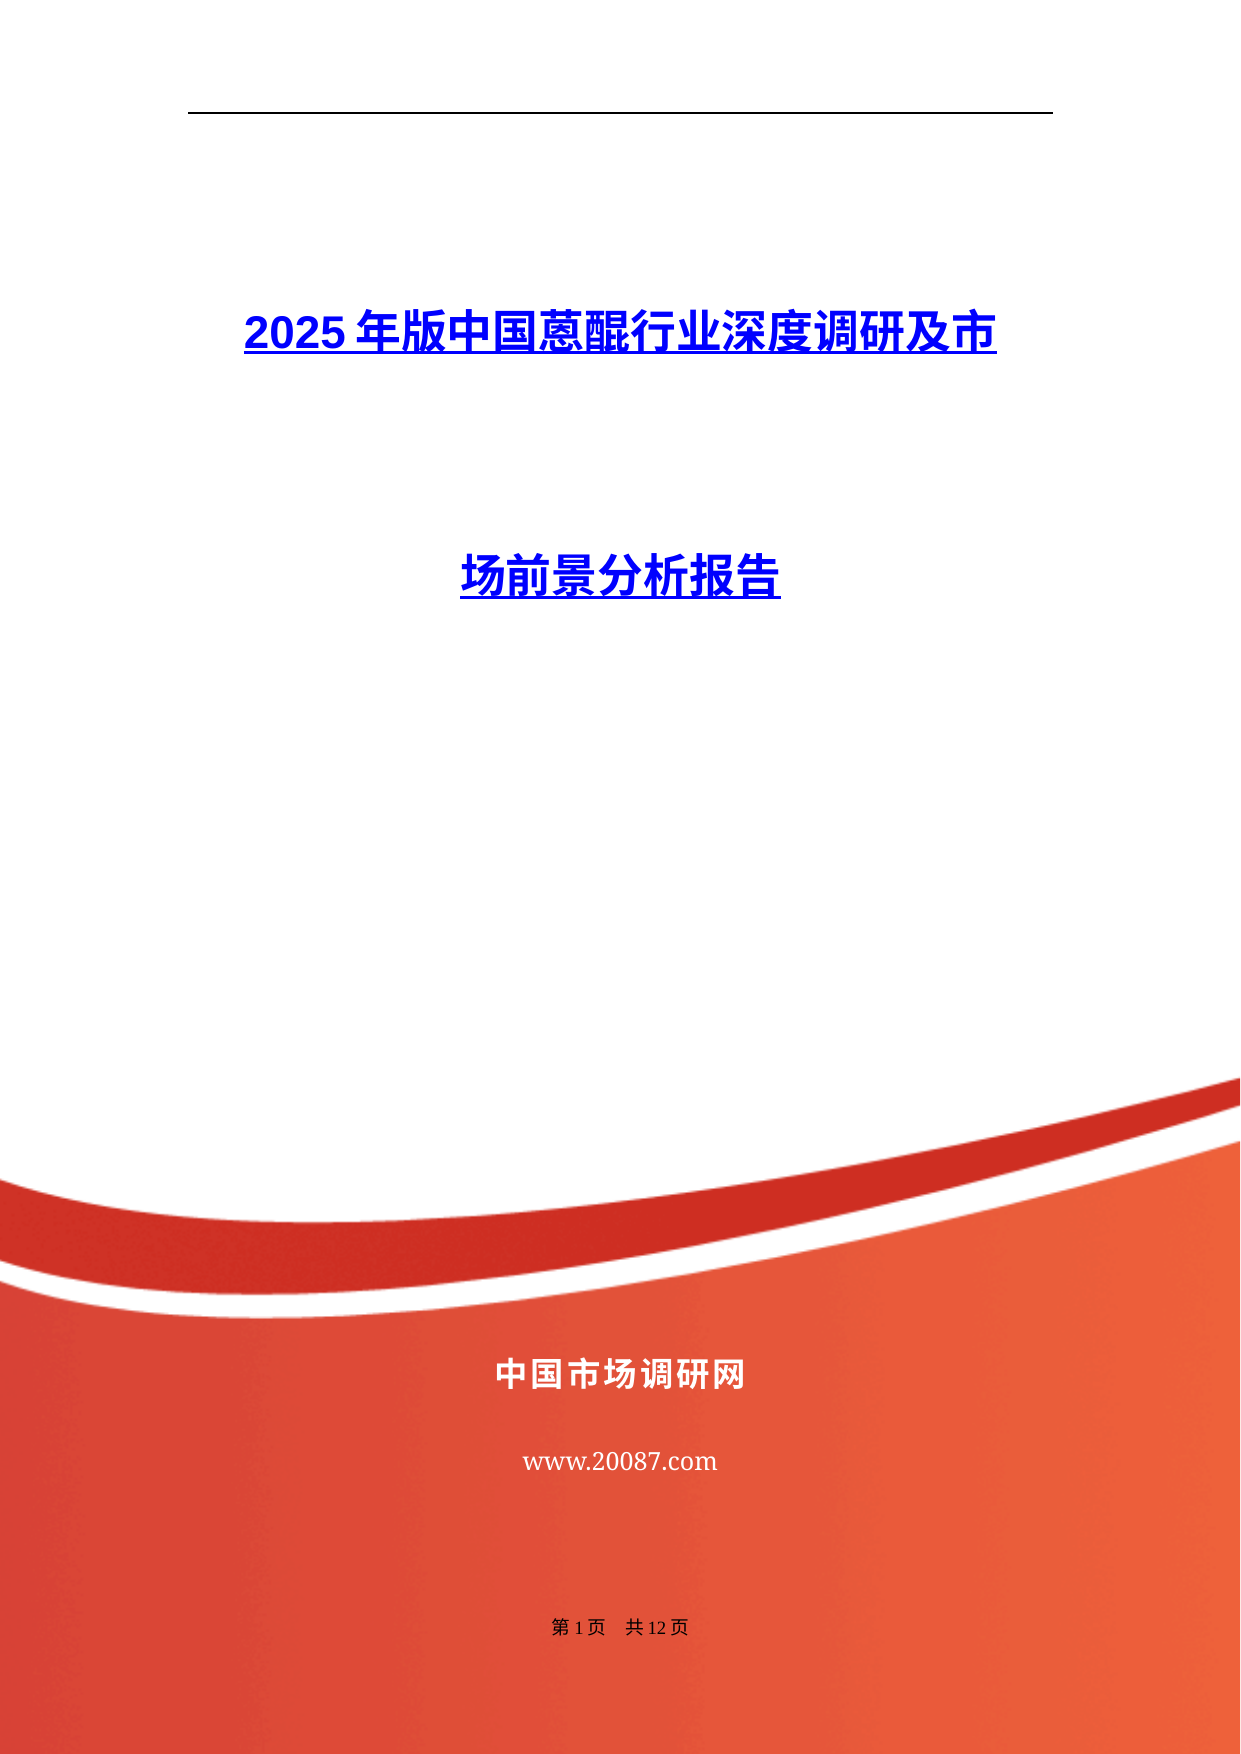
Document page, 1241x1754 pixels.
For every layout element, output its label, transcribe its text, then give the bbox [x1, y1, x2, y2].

table_header 2025年版中国蒽醌行业深度调研及市场前景分析报告 [188, 207, 1053, 773]
subtitle 中国市场调研网 [187, 1339, 1053, 1404]
text www.20087.com [187, 1428, 1053, 1493]
picture [0, 1006, 1241, 1754]
